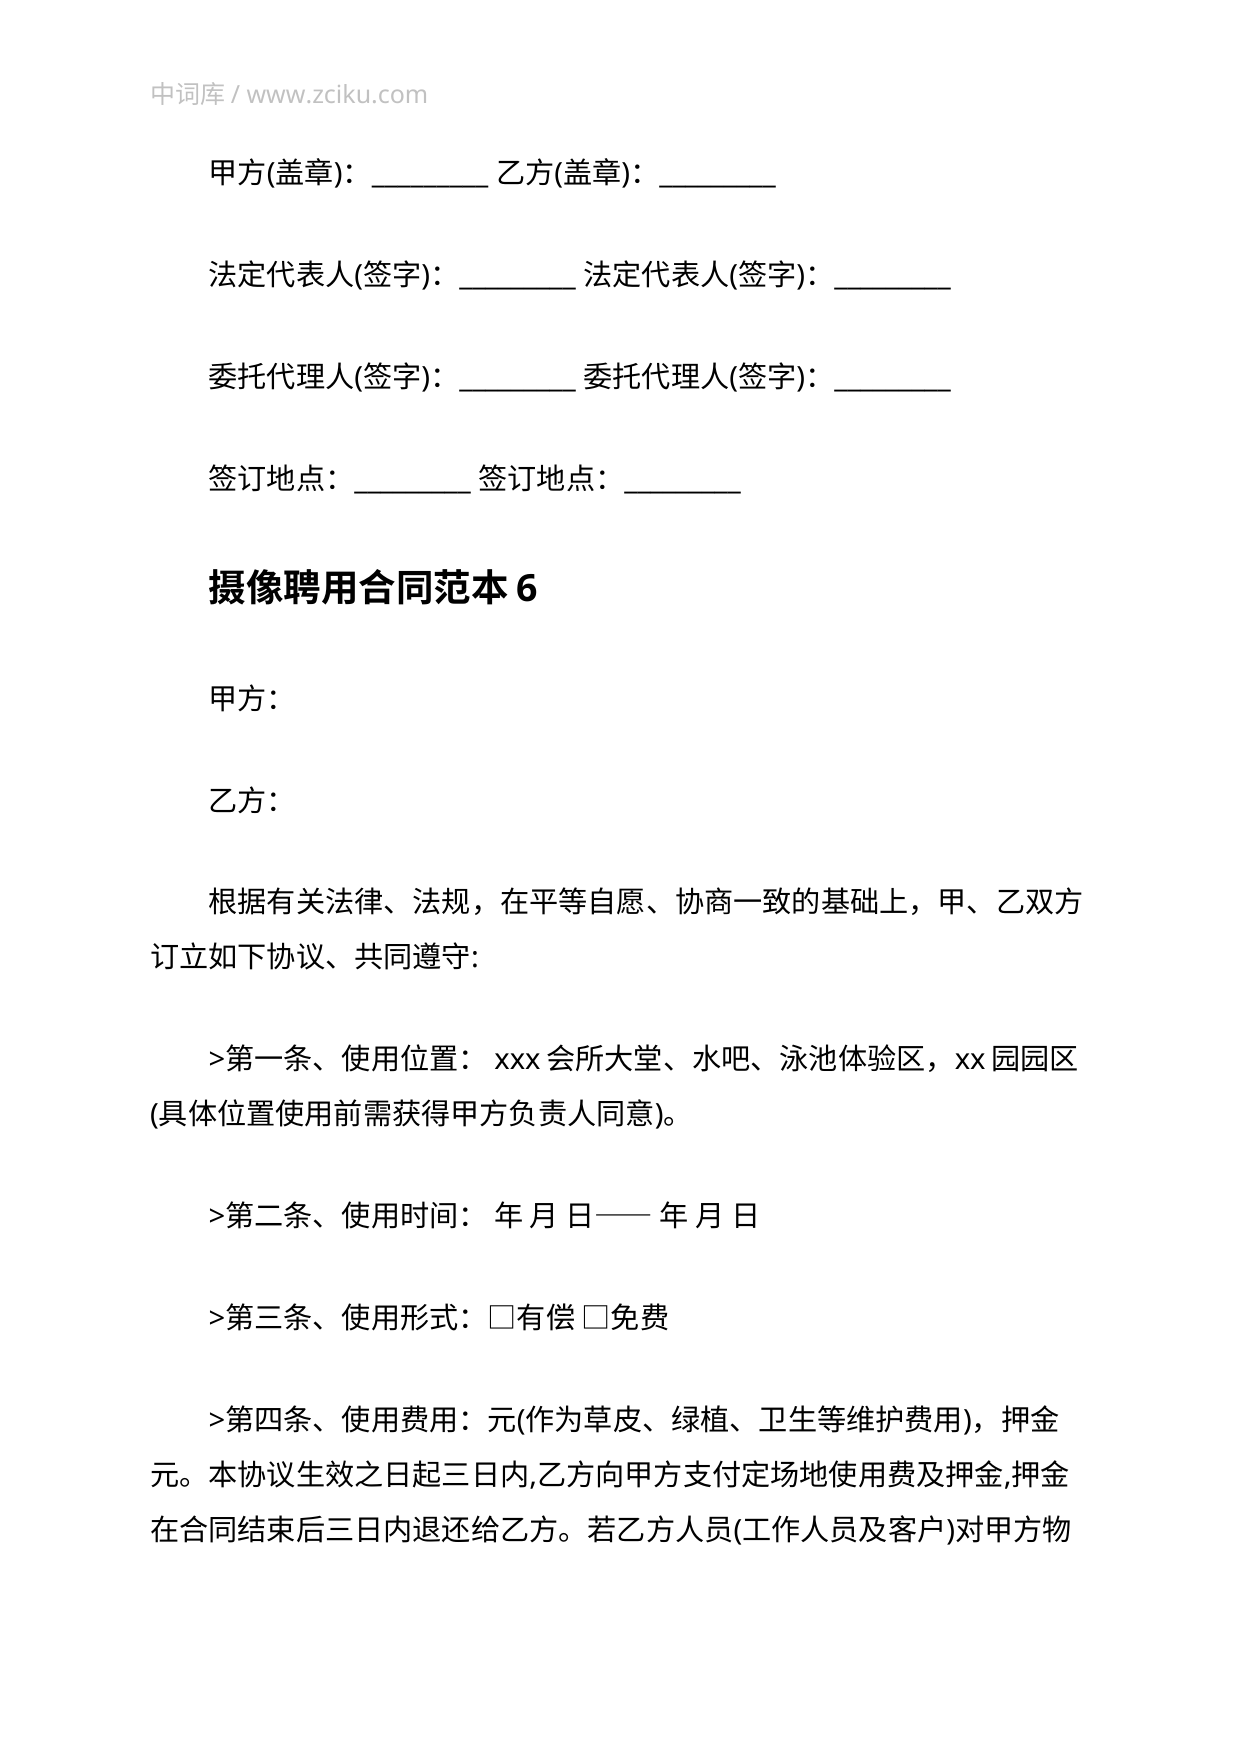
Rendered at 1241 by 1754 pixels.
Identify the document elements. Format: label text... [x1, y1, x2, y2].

text 甲方： [150, 676, 1090, 718]
text >第一条、使用位置： xxx会所大堂、水吧、泳池体验区，xx园园区(具体位置使用前需获得甲方负责人同意)。 [150, 1036, 1090, 1133]
text 乙方： [150, 777, 1090, 819]
text >第二条、使用时间： 年 月 日—— 年 月 日 [150, 1193, 1090, 1235]
text 签订地点：_________ 签订地点：_________ [150, 456, 1090, 498]
text 摄像聘用合同范本6 [150, 558, 1090, 612]
text 甲方(盖章)：_________ 乙方(盖章)：_________ [150, 150, 1090, 192]
text 根据有关法律、法规，在平等自愿、协商一致的基础上，甲、乙双方订立如下协议、共同遵守: [150, 879, 1090, 976]
text >第三条、使用形式：□有偿 □免费 [150, 1295, 1090, 1337]
text 法定代表人(签字)：_________ 法定代表人(签字)：_________ [150, 252, 1090, 294]
text 委托代理人(签字)：_________ 委托代理人(签字)：_________ [150, 354, 1090, 396]
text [150, 1397, 1090, 1549]
